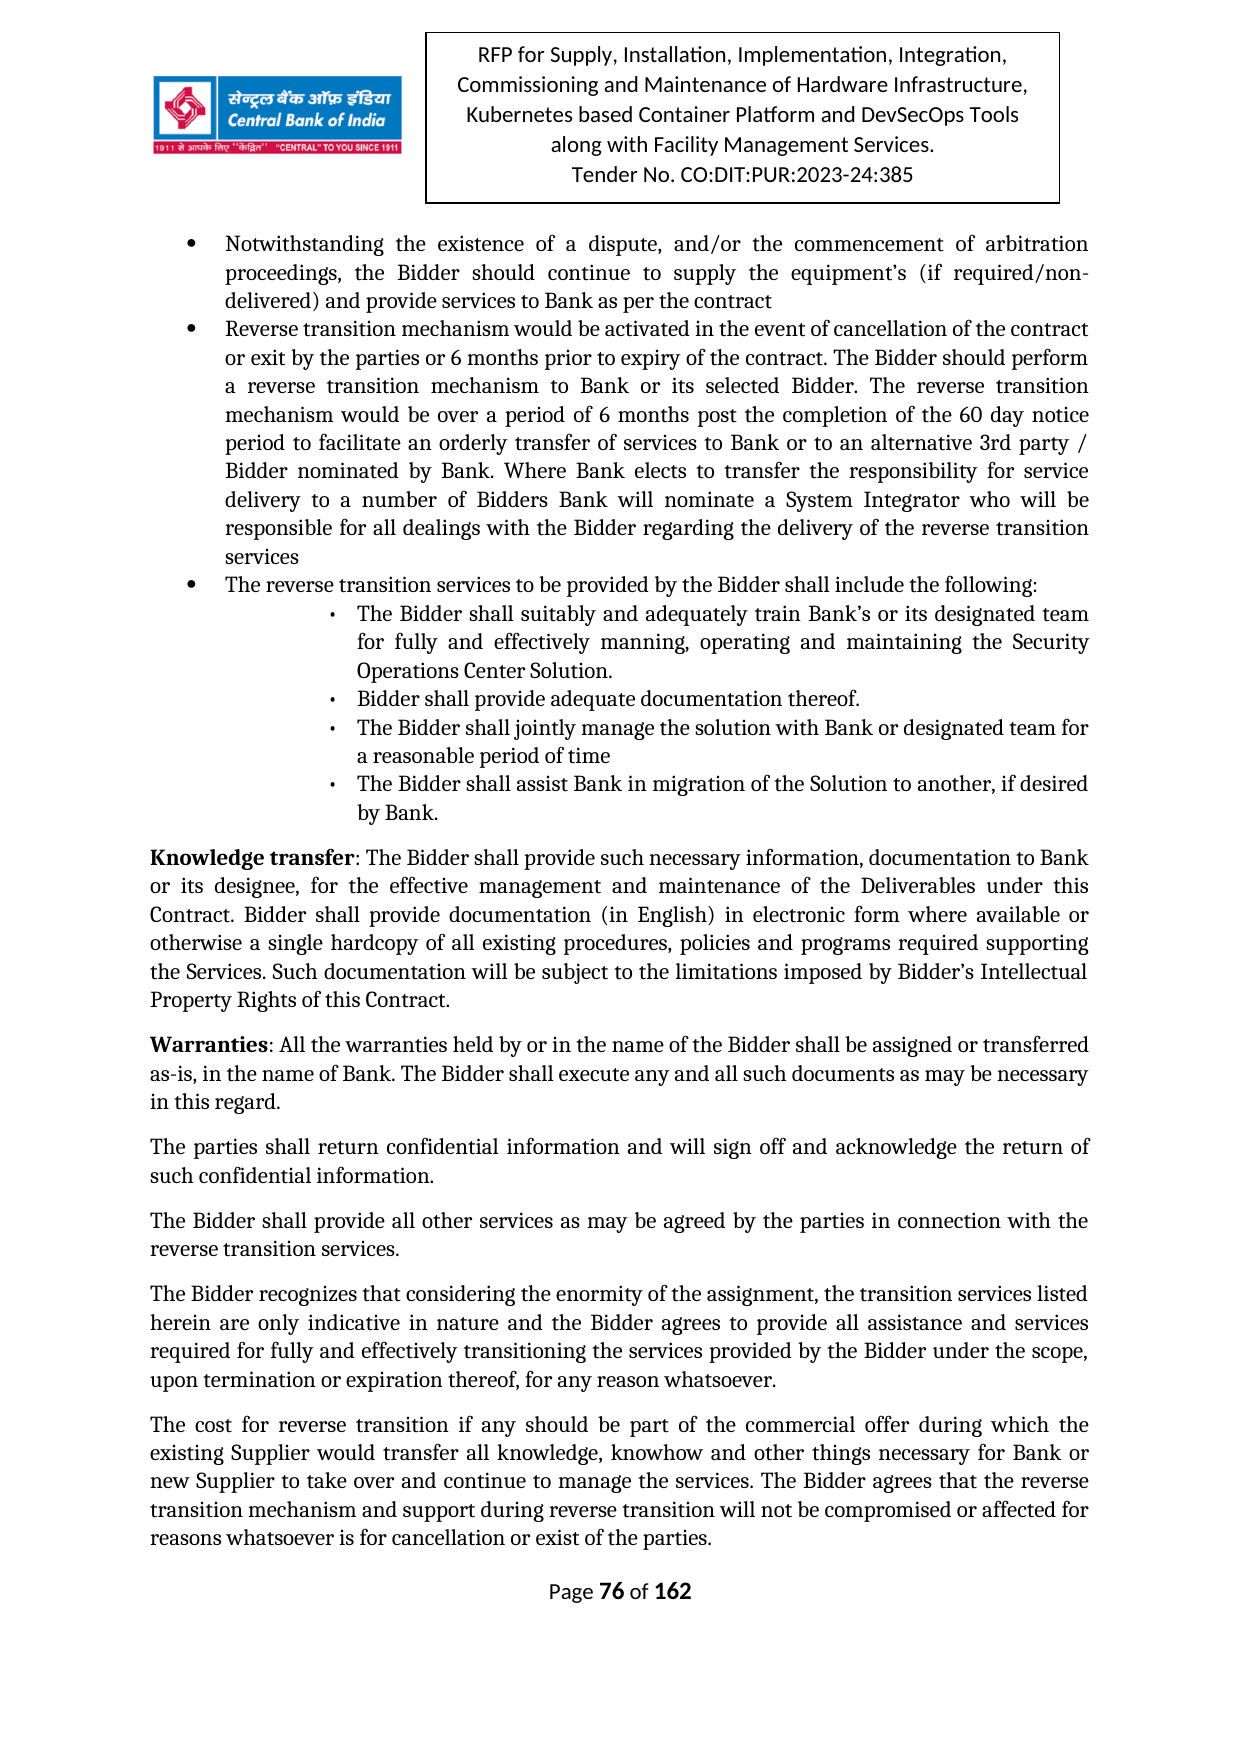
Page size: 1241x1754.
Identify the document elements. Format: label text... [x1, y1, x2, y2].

text Warranties: All the warranties held by or in the name of the Bidder shall be assigned or transferred as-is, in the name of Bank. The Bidder shall execute any and all such documents as may be necessary in this regard. [150, 1032, 1090, 1115]
text The Bidder recognizes that considering the enormity of the assignment, the transition services listed herein are only indicative in nature and the Bidder agrees to provide all assistance and services required for fully and effectively transitioning the services provided by the Bidder under the scope, upon termination or expiration thereof, for any reason whatsoever. [150, 1281, 1090, 1393]
list • The Bidder shall suitably and adequately train Bank’s or its designated team for fully and effectively manning, operating and maintaining the Security Operations Center Solution. [327, 601, 1090, 684]
list Reverse transition mechanism would be activated in the event of cancellation of the contract or exit by the parties or 6 months prior to expiry of the contract. The Bidder should perform a reverse transition mechanism to Bank or its selected Bidder. The reverse transition mechanism would be over a period of 6 months post the completion of the 60 day notice period to facilitate an orderly transfer of services to Bank or to an alternative 3rd party / Bidder nominated by Bank. Where Bank elects to transfer the responsibility for service delivery to a number of Bidders Bank will nominate a System Integrator who will be responsible for all dealings with the Bidder regarding the delivery of the reverse transition services [187, 316, 1090, 570]
list • The Bidder shall assist Bank in migration of the Solution to another, if desired by Bank. [327, 771, 1090, 826]
text Knowledge transfer: The Bidder shall provide such necessary information, documentation to Bank or its designee, for the effective management and maintenance of the Deliverables under this Contract. Bidder shall provide documentation (in English) in electronic form where available or otherwise a single hardcopy of all existing procedures, policies and programs required supporting the Services. Such documentation will be subject to the limitations imposed by Bidder’s Intellectual Property Rights of this Contract. [150, 845, 1090, 1013]
list • Bidder shall provide adequate documentation thereof. [327, 686, 1090, 712]
picture [150, 73, 404, 156]
text The parties shall return confidential information and will sign off and acknowledge the return of such confidential information. [150, 1134, 1090, 1189]
list The reverse transition services to be provided by the Bidder shall include the following: [187, 572, 1090, 598]
list Notwithstanding the existence of a dispute, and/or the commencement of arbitration proceedings, the Bidder should continue to supply the equipment’s (if required/non-delivered) and provide services to Bank as per the contract [187, 231, 1090, 314]
text The cost for reverse transition if any should be part of the commercial offer during which the existing Supplier would transfer all knowledge, knowhow and other things necessary for Bank or new Supplier to take over and continue to manage the services. The Bidder agrees that the reverse transition mechanism and support during reverse transition will not be compromised or affected for reasons whatsoever is for cancellation or exist of the parties. [150, 1411, 1090, 1552]
list • The Bidder shall jointly manage the solution with Bank or designated team for a reasonable period of time [327, 714, 1090, 769]
text The Bidder shall provide all other services as may be agreed by the parties in connection with the reverse transition services. [150, 1207, 1090, 1262]
